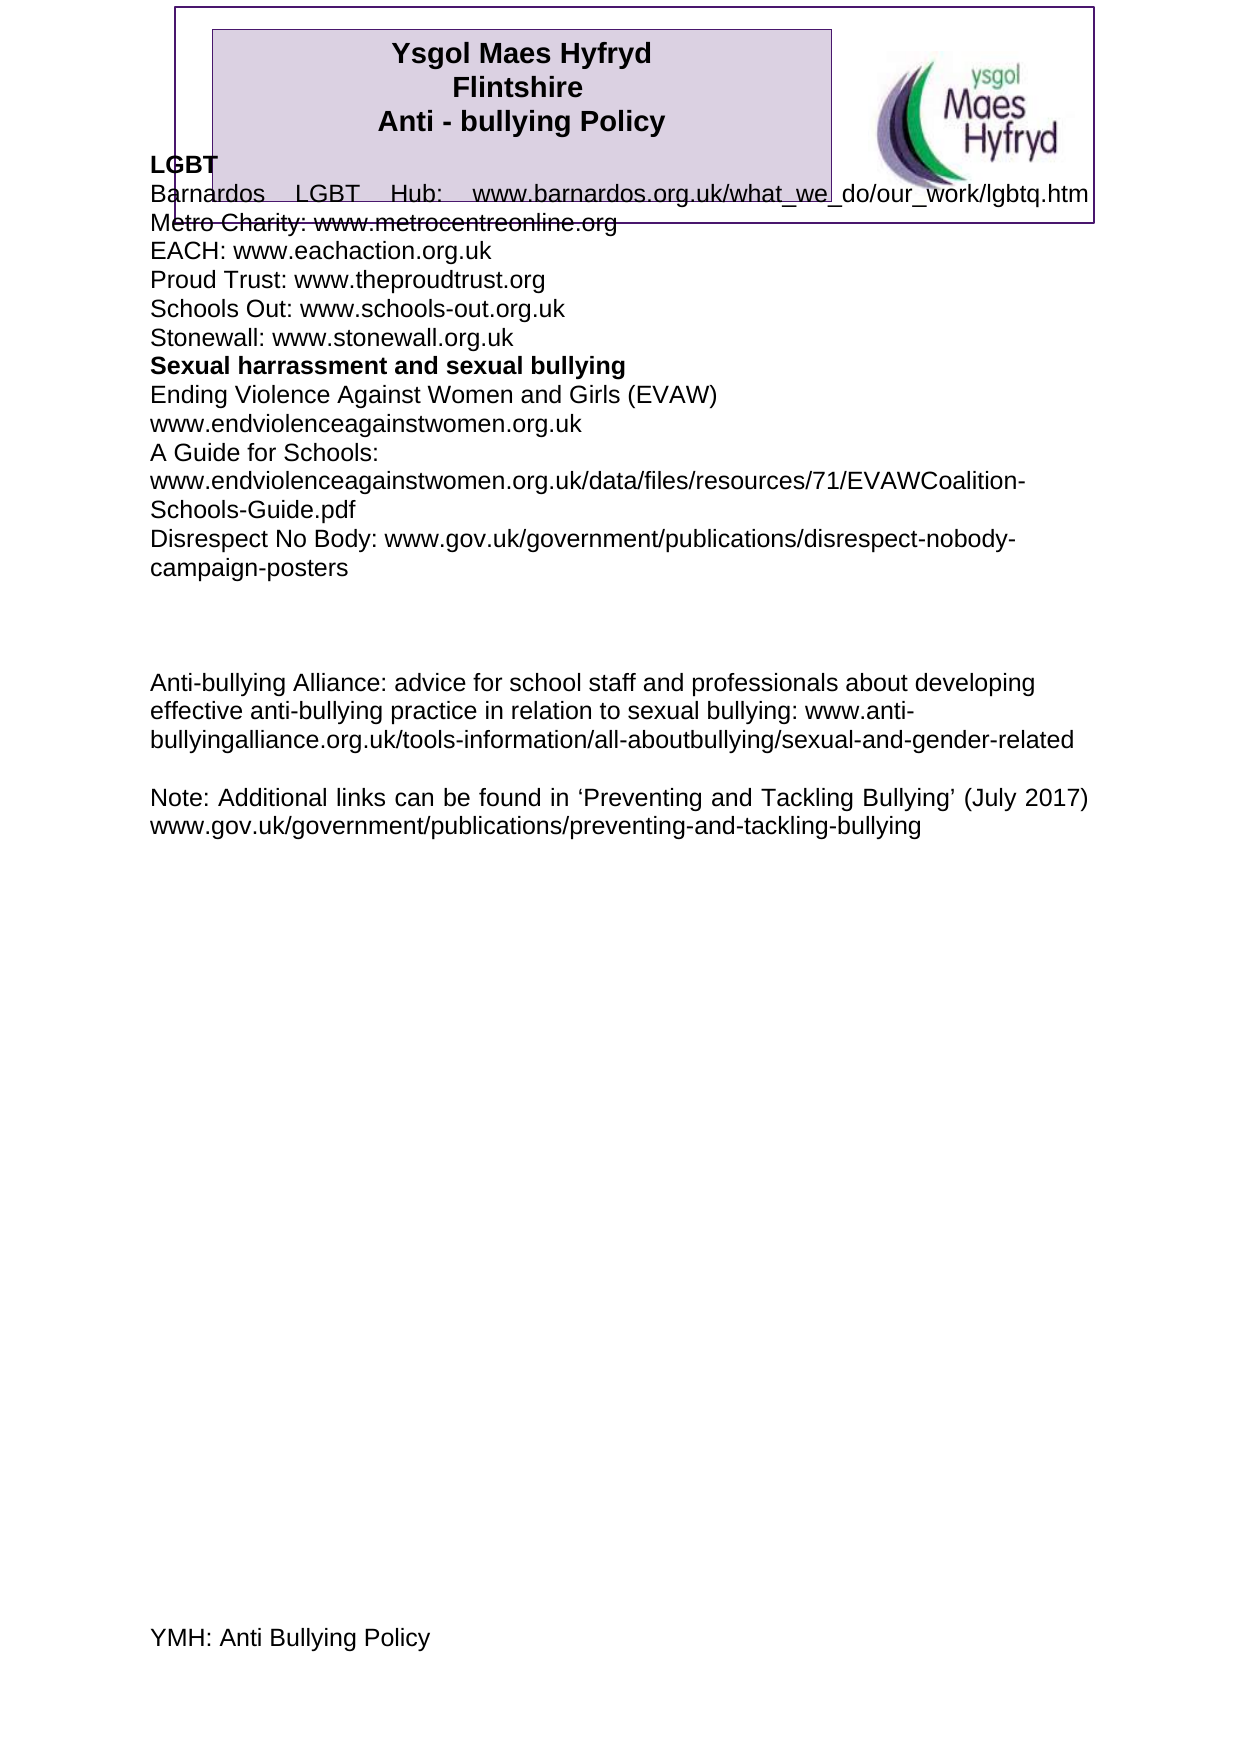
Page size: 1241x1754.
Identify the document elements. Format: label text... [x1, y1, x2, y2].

text Barnardos LGBT Hub: www.barnardos.org.uk/what_we_do/our_work/lgbtq.htm Metro Charity: www.metrocentreonline.org [150, 179, 1090, 236]
text Stonewall: www.stonewall.org.uk [150, 322, 1090, 351]
text Disrespect No Body: www.gov.uk/government/publications/disrespect-nobody-campaign-posters [150, 524, 1090, 581]
text Ending Violence Against Women and Girls (EVAW) www.endviolenceagainstwomen.org.uk [150, 380, 1090, 437]
text LGBT [150, 150, 1090, 179]
text Sexual harrassment and sexual bullying [150, 351, 1090, 380]
text Schools Out: www.schools-out.org.uk [150, 294, 1090, 322]
picture [868, 51, 1075, 150]
text Note: Additional links can be found in ‘Preventing and Tackling Bullying’ (July 2017) www.gov.uk/government/publications/preventing-and-tackling-bullying [150, 782, 1090, 840]
text EACH: www.eachaction.org.uk [150, 236, 1090, 265]
text A Guide for Schools: www.endviolenceagainstwomen.org.uk/data/files/resources/71/EVAWCoalition-Schools-Guide.pdf [150, 437, 1090, 524]
text Proud Trust: www.theproudtrust.org [150, 265, 1090, 294]
text Anti-bullying Alliance: advice for school staff and professionals about developing effective anti-bullying practice in relation to sexual bullying: www.anti-bullyingalliance.org.uk/tools-information/all-aboutbullying/sexual-and-gender-related [150, 667, 1090, 754]
